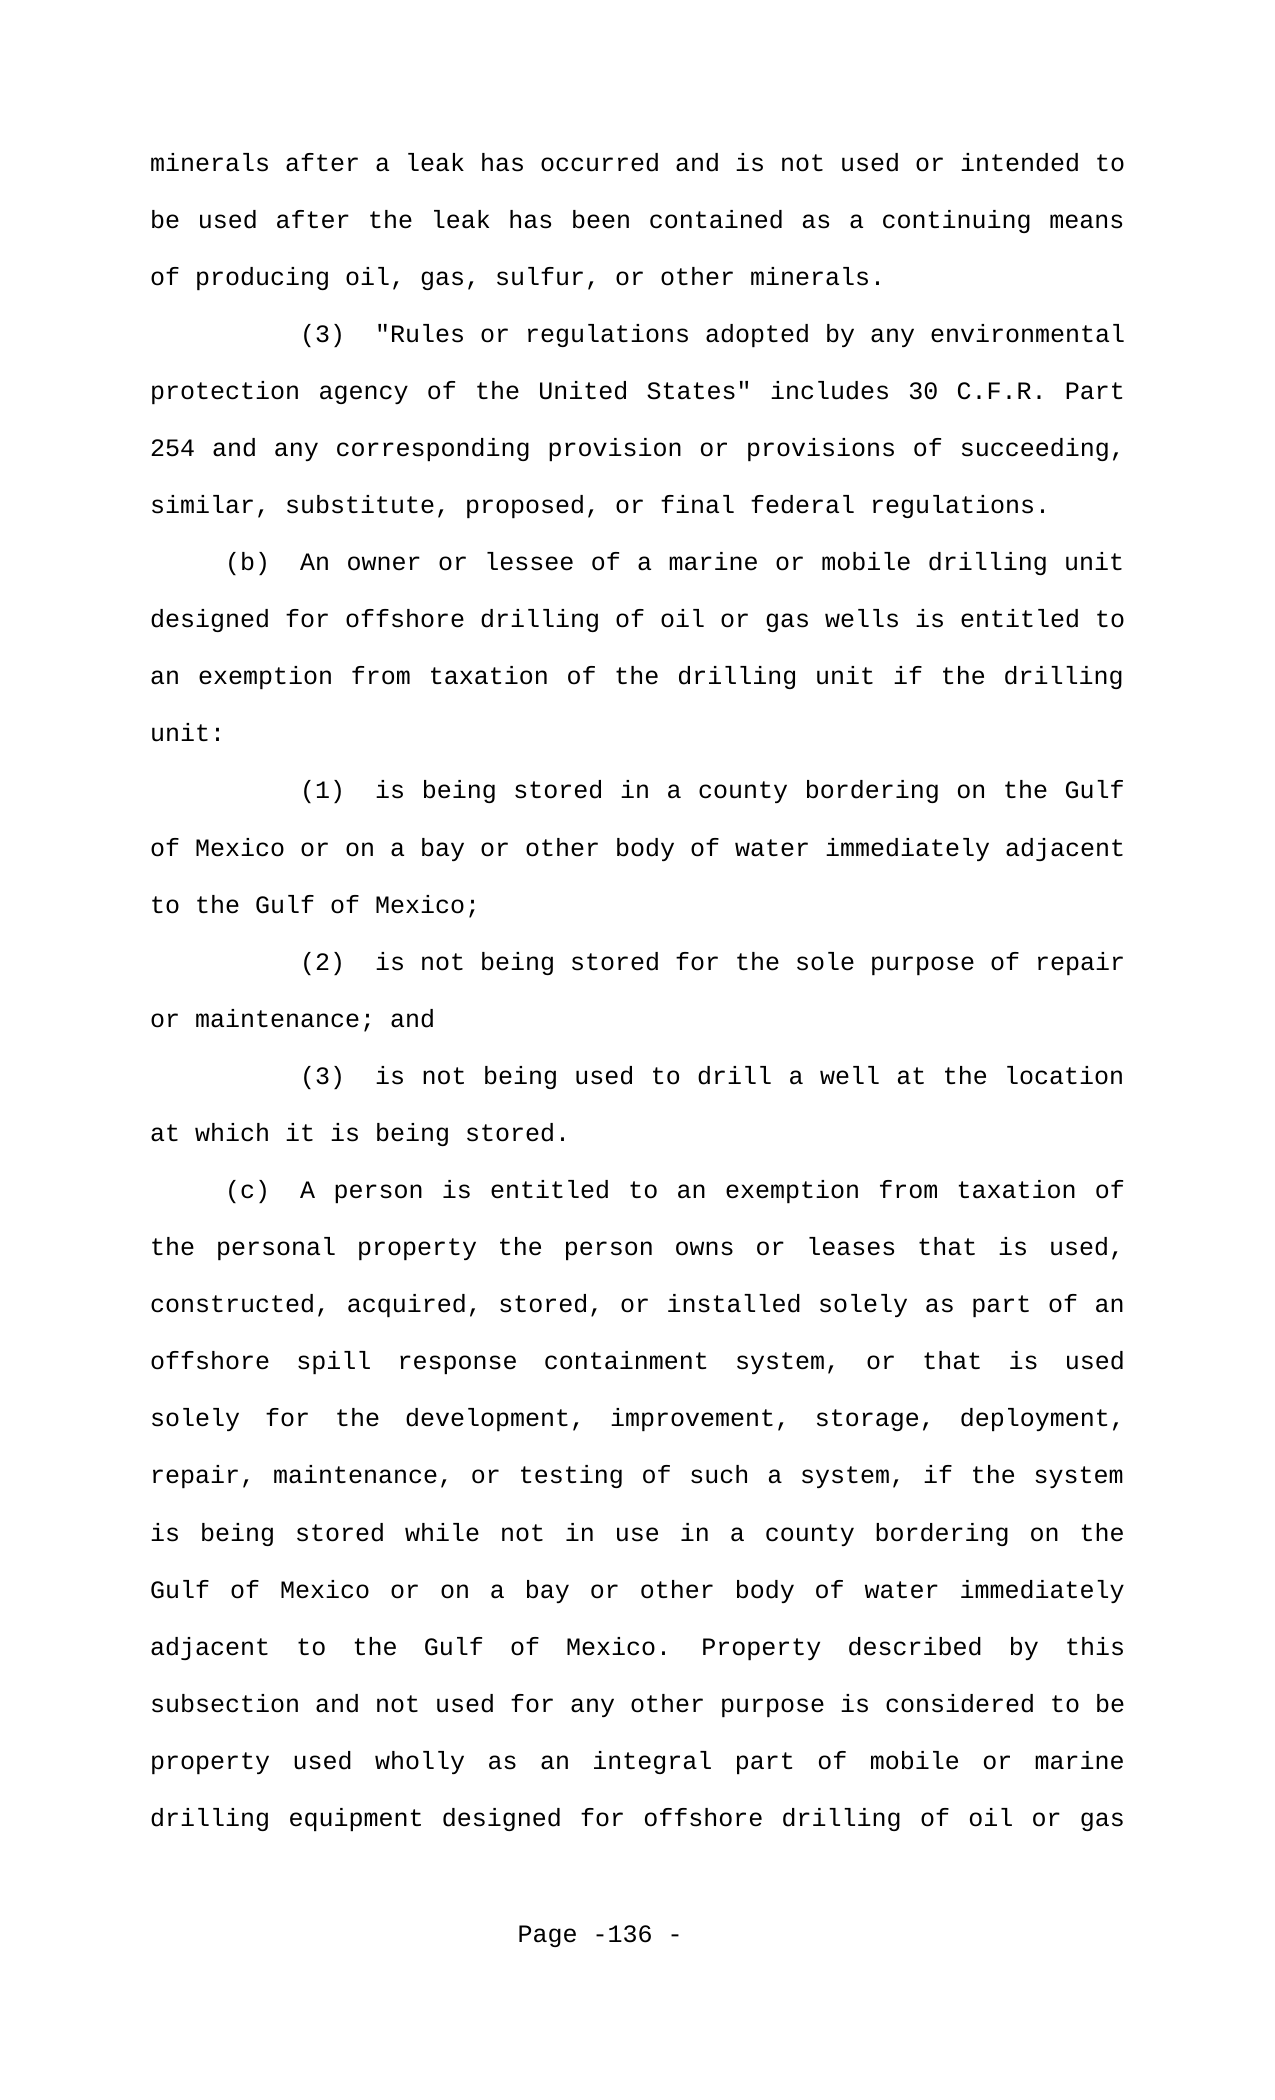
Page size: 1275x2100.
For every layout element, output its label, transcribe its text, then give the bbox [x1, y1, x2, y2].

text (3) is not being used to drill a well at the location at which it is being stored. [150, 1063, 1125, 1149]
text (1) is being stored in a county bordering on the Gulf of Mexico or on a bay or other body of water immediately adjacent to the Gulf of Mexico; [150, 778, 1125, 921]
text (b) An owner or lessee of a marine or mobile drilling unit designed for offshore drilling of oil or gas wells is entitled to an exemption from taxation of the drilling unit if the drilling unit: [150, 549, 1125, 749]
text (2) is not being stored for the sole purpose of repair or maintenance; and [150, 949, 1125, 1035]
text (3) "Rules or regulations adopted by any environmental protection agency of the United States" includes 30 C.F.R. Part 254 and any corresponding provision or provisions of succeeding, similar, substitute, proposed, or final federal regulations. [150, 321, 1125, 521]
